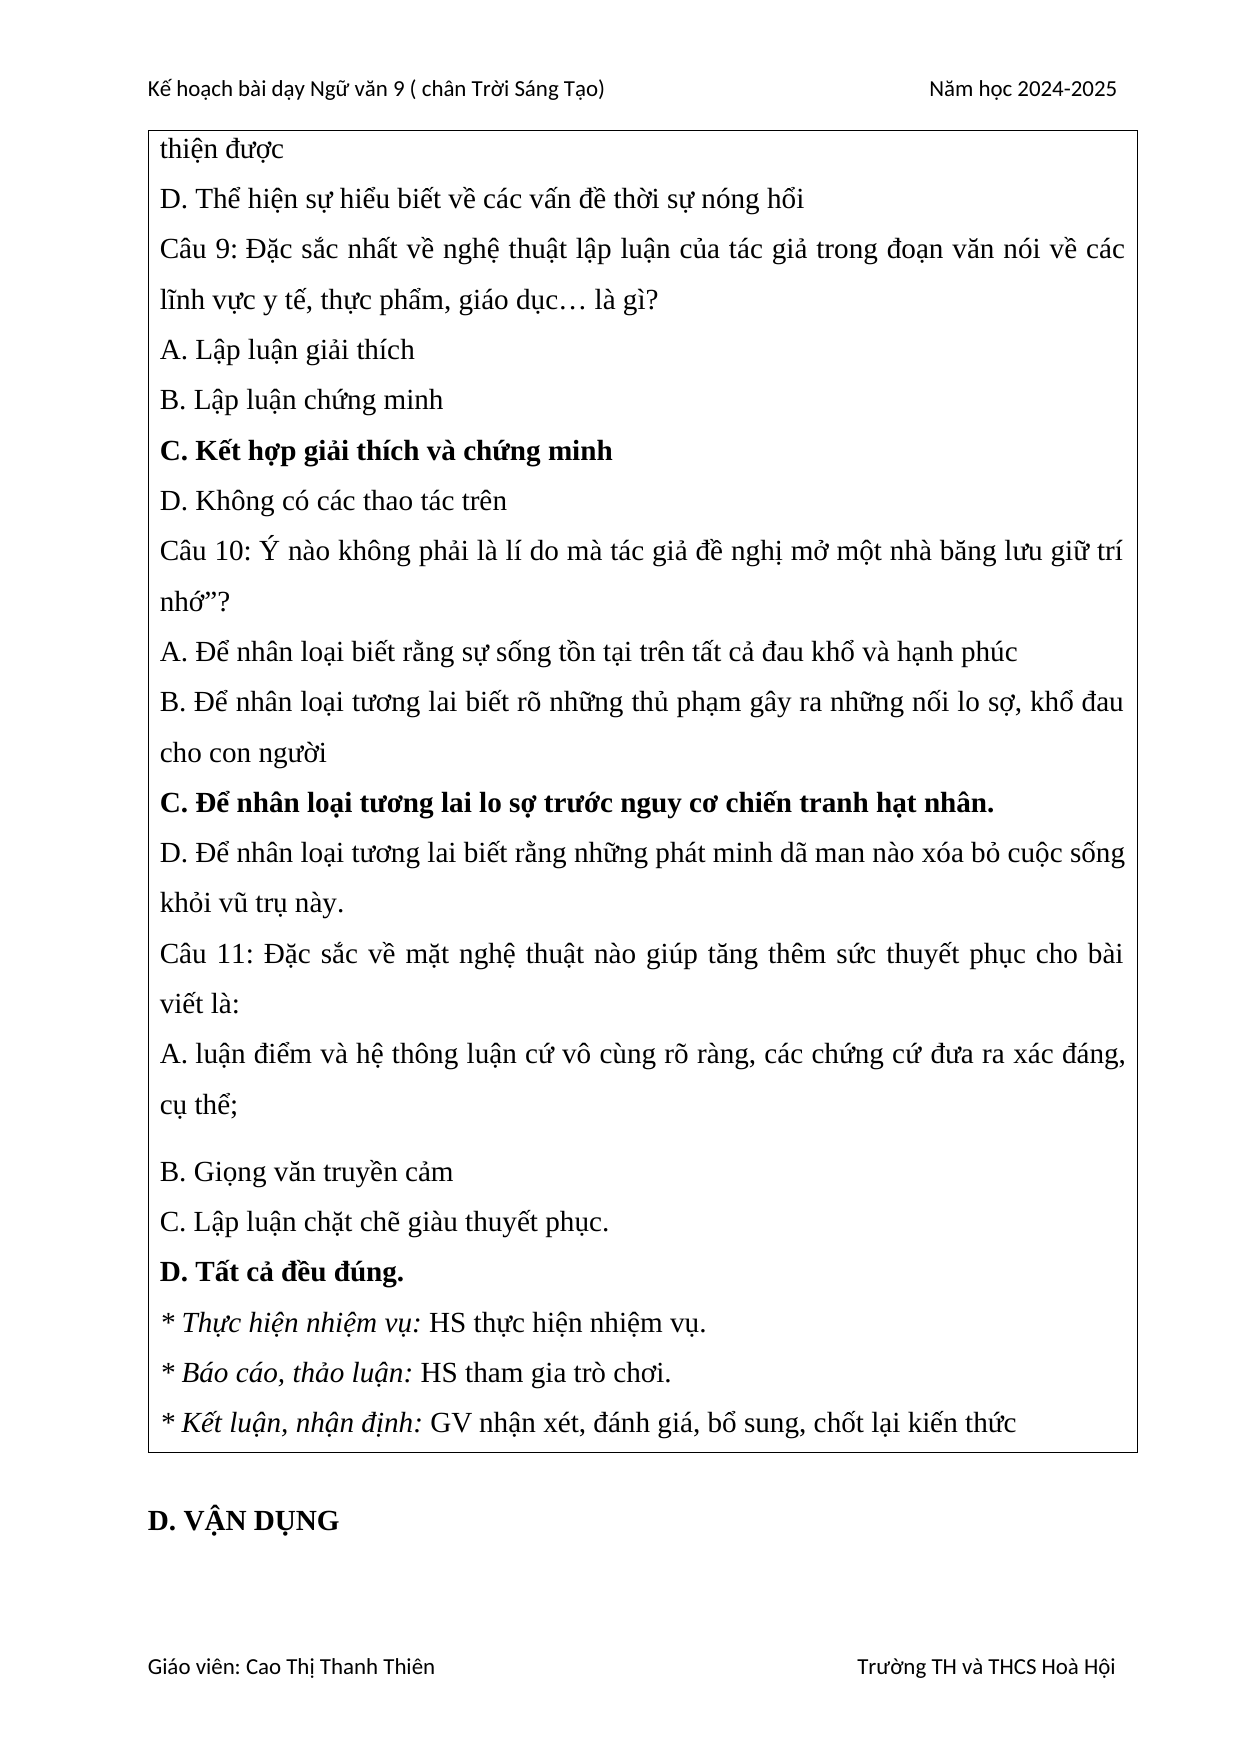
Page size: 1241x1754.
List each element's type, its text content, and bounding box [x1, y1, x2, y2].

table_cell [149, 131, 1137, 1452]
text D. VẬN DỤNG [148, 1503, 1122, 1537]
